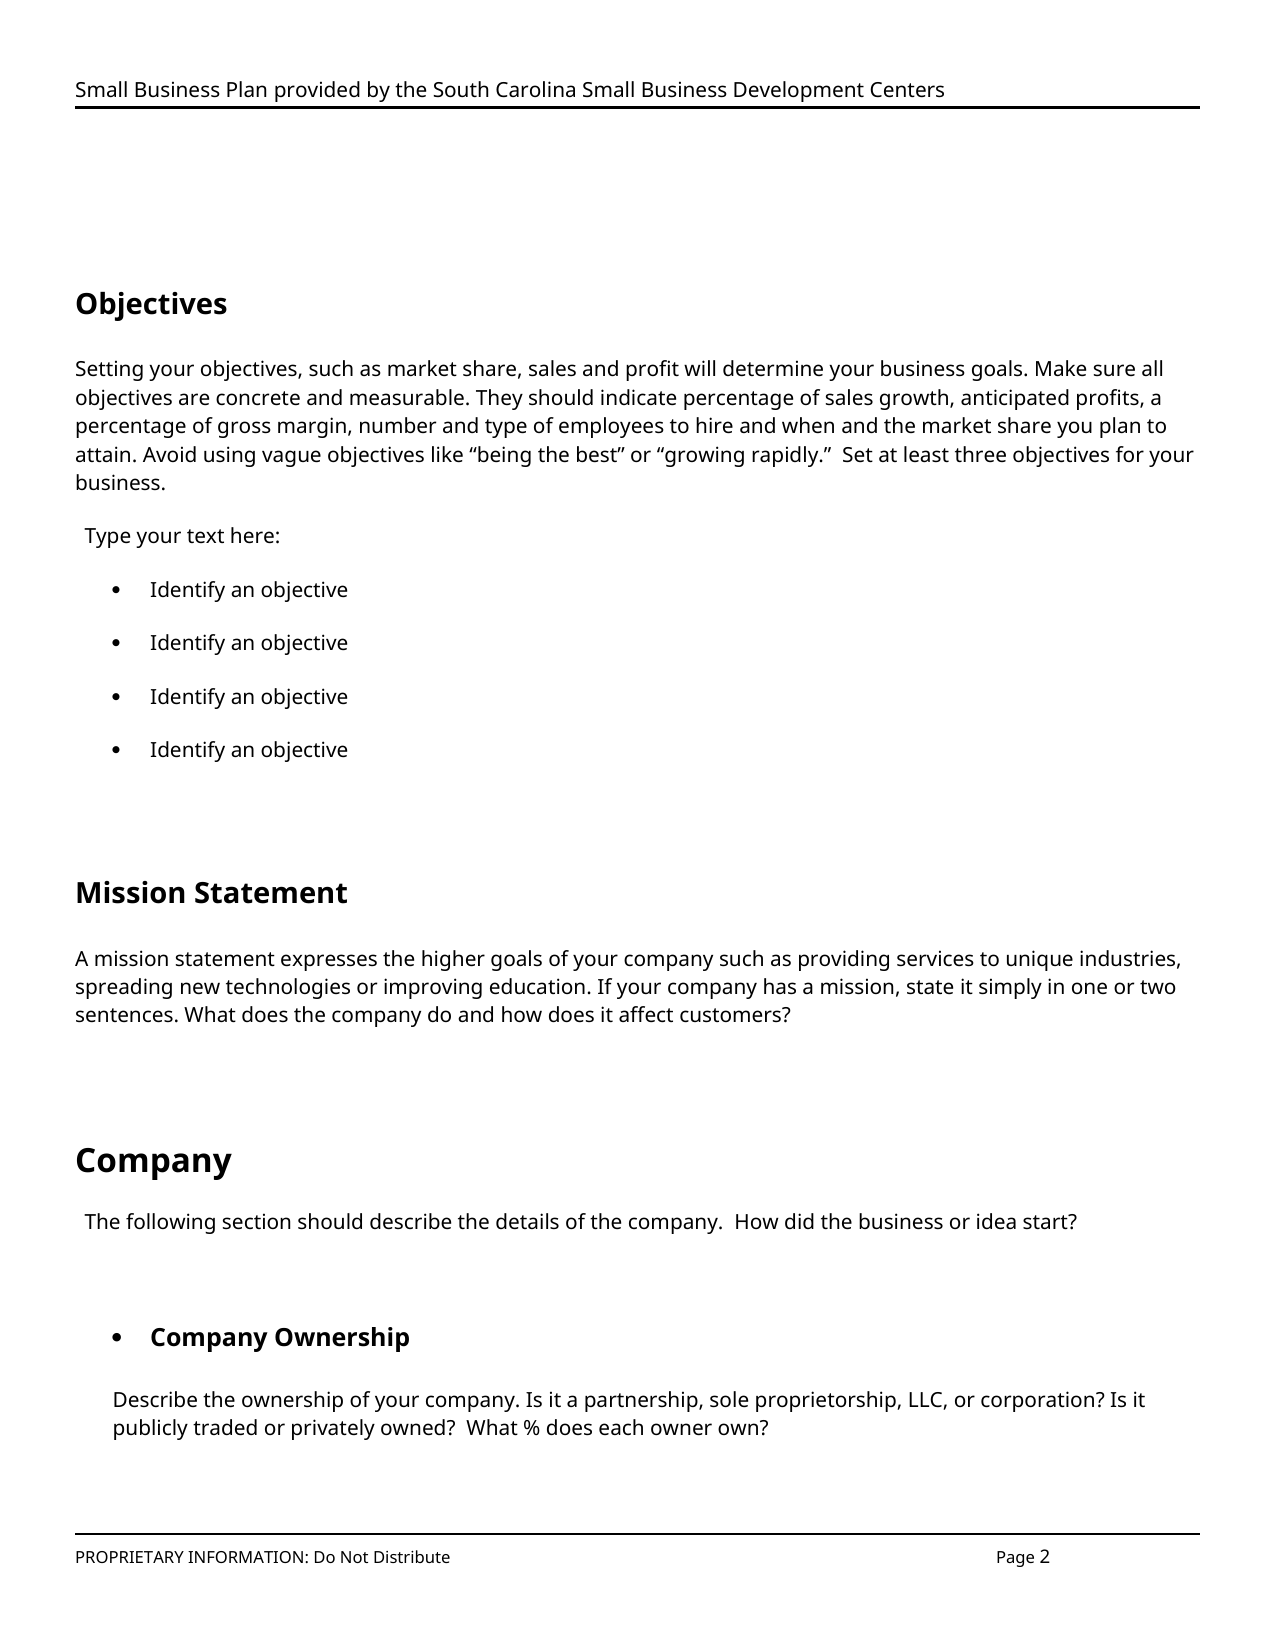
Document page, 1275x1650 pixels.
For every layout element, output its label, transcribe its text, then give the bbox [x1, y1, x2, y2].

subtitle Setting your objectives, such as market share, sales and profit will determine your business goals. Make sure all objectives are concrete and measurable. They should indicate percentage of sales growth, anticipated profits, a percentage of gross margin, number and type of employees to hire and when and the market share you plan to attain. Avoid using vague objectives like “being the best” or “growing rapidly.” Set at least three objectives for your business. [75, 354, 1200, 497]
subtitle Company [75, 1137, 1200, 1182]
subtitle Objectives [75, 283, 1200, 323]
subtitle Company Ownership [112, 1320, 1200, 1354]
subtitle Describe the ownership of your company. Is it a partnership, sole proprietorship, LLC, or corporation? Is it publicly traded or privately owned? What % does each owner own? [112, 1385, 1200, 1442]
list Identify an objective [112, 628, 1200, 657]
list Identify an objective [112, 682, 1200, 710]
text The following section should describe the details of the company. How did the business or idea start? [84, 1207, 1200, 1293]
list Identify an objective [112, 735, 1200, 764]
subtitle A mission statement expresses the higher goals of your company such as providing services to unique industries, spreading new technologies or improving education. If your company has a mission, state it simply in one or two sentences. What does the company do and how does it affect customers? [75, 944, 1200, 1029]
text Type your text here: [84, 522, 1200, 550]
list Identify an objective [112, 575, 1200, 603]
subtitle Mission Statement [75, 873, 1200, 912]
